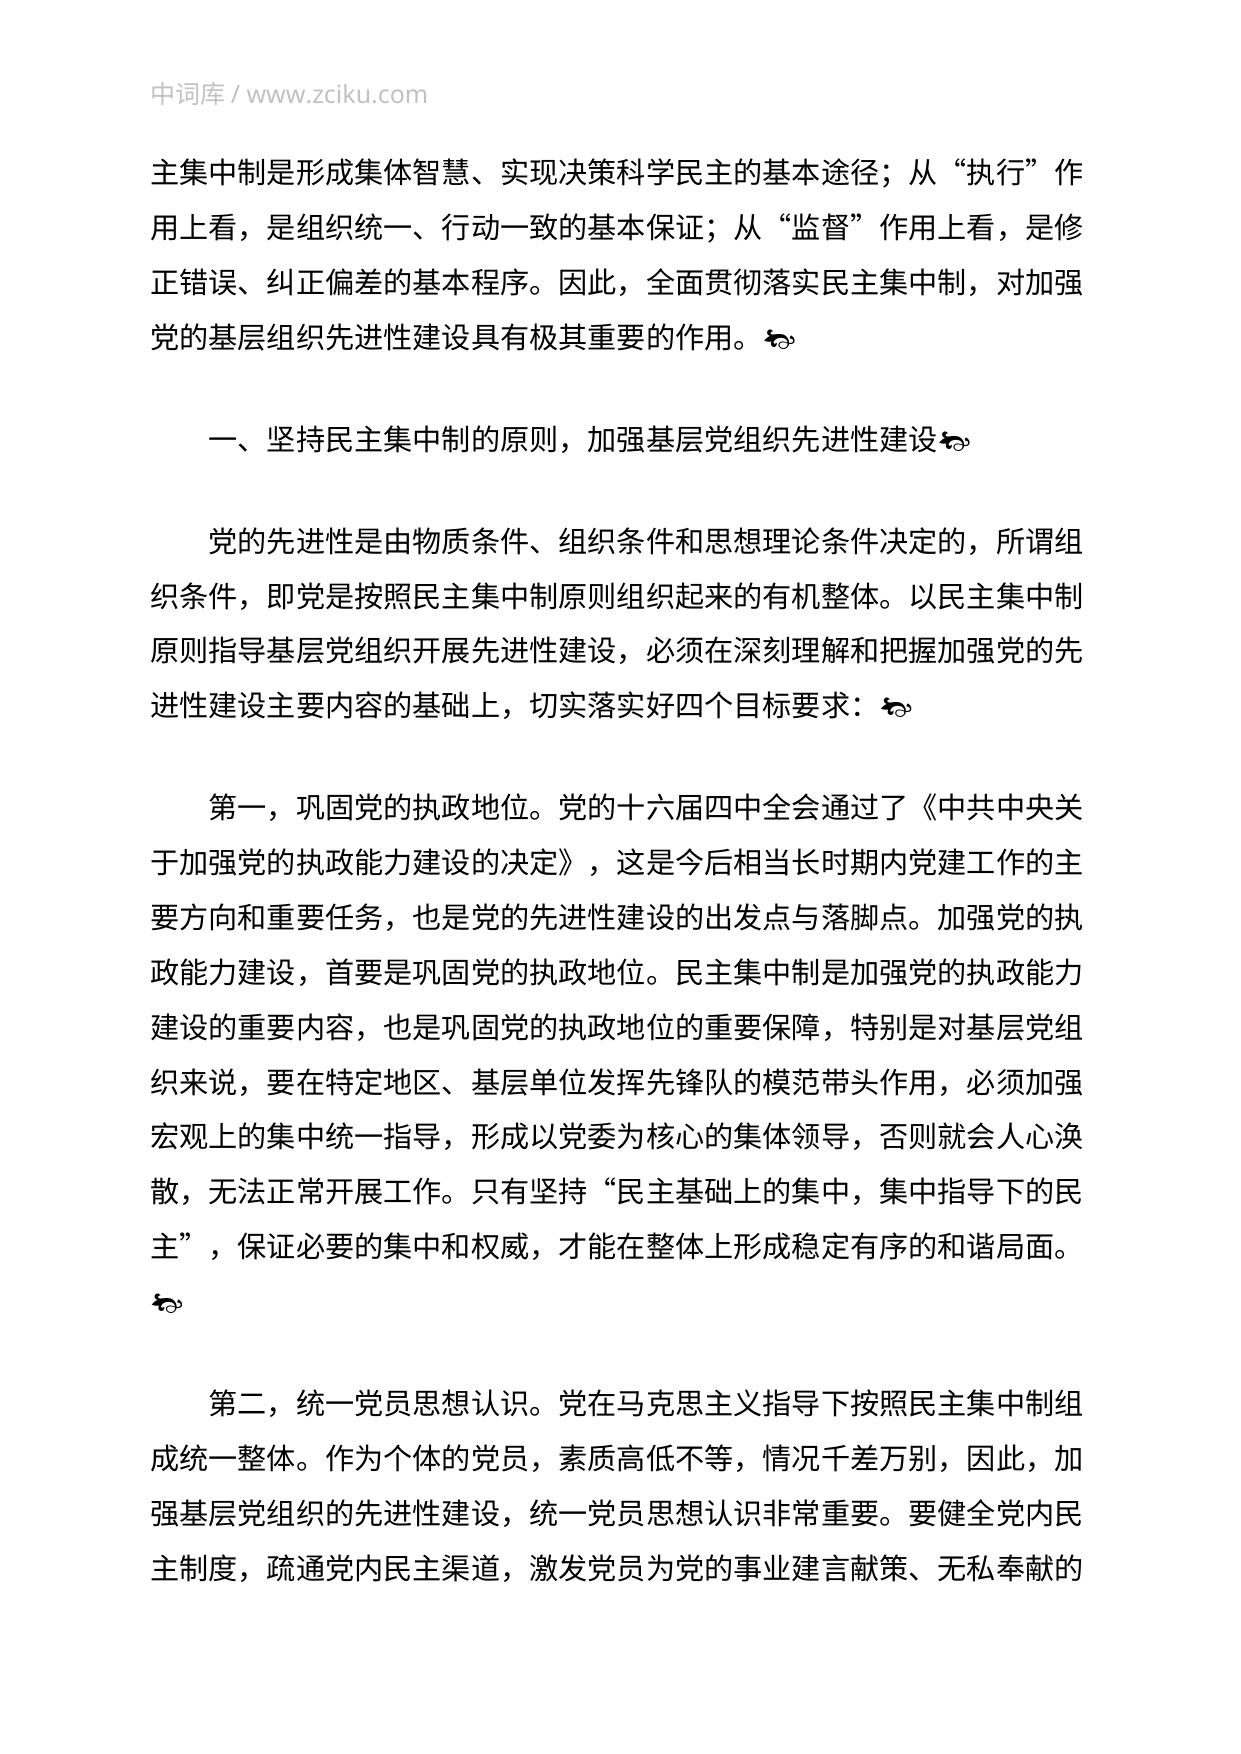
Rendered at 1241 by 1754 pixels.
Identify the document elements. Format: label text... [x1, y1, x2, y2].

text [150, 1381, 1090, 1587]
text 党的先进性是由物质条件、组织条件和思想理论条件决定的，所谓组织条件，即党是按照民主集中制原则组织起来的有机整体。以民主集中制原则指导基层党组织开展先进性建设，必须在深刻理解和把握加强党的先进性建设主要内容的基础上，切实落实好四个目标要求： [150, 518, 1090, 725]
text 一、坚持民主集中制的原则，加强基层党组织先进性建设 [150, 416, 1090, 459]
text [150, 150, 1090, 357]
text 第一，巩固党的执政地位。党的十六届四中全会通过了《中共中央关于加强党的执政能力建设的决定》，这是今后相当长时期内党建工作的主要方向和重要任务，也是党的先进性建设的出发点与落脚点。加强党的执政能力建设，首要是巩固党的执政地位。民主集中制是加强党的执政能力建设的重要内容，也是巩固党的执政地位的重要保障，特别是对基层党组织来说，要在特定地区、基层单位发挥先锋队的模范带头作用，必须加强宏观上的集中统一指导，形成以党委为核心的集体领导，否则就会人心涣散，无法正常开展工作。只有坚持“民主基础上的集中，集中指导下的民主”，保证必要的集中和权威，才能在整体上形成稳定有序的和谐局面。 [150, 785, 1090, 1321]
